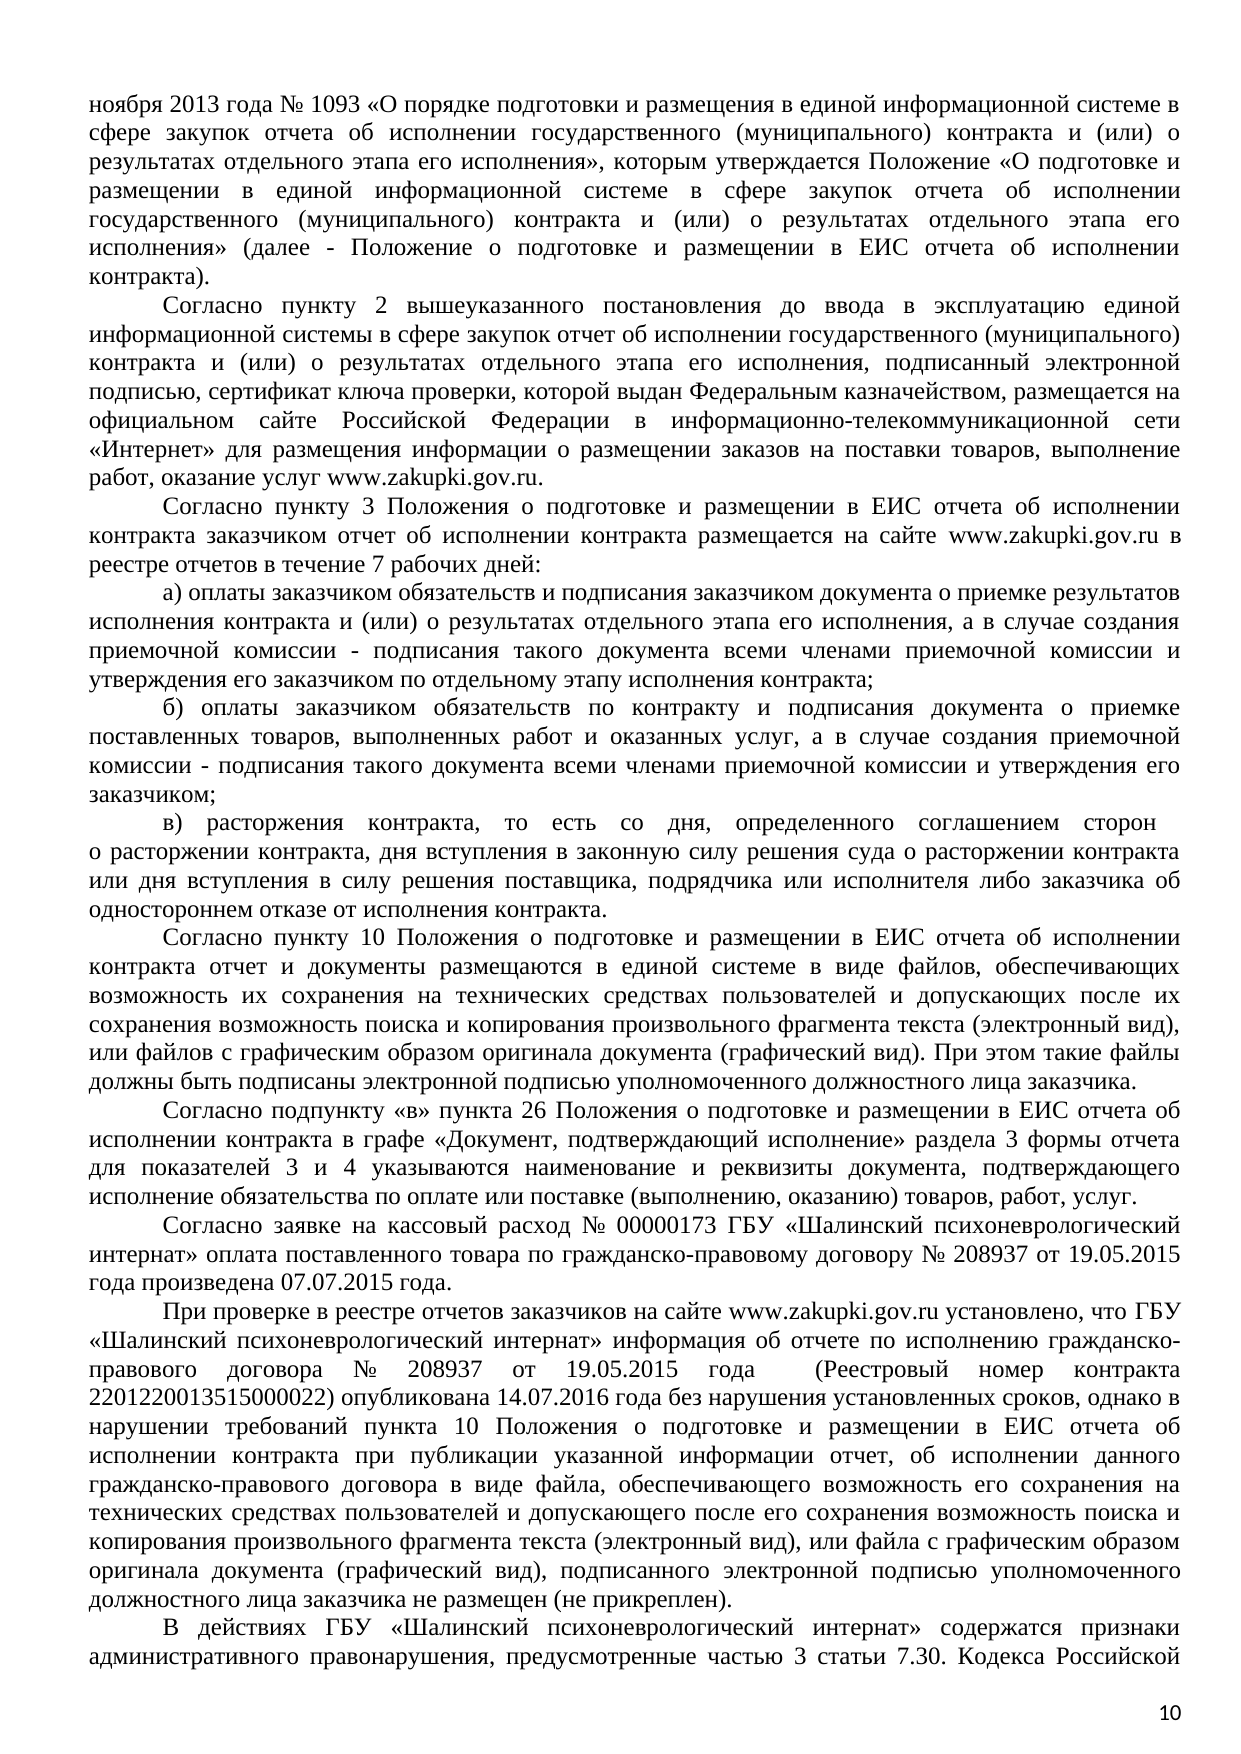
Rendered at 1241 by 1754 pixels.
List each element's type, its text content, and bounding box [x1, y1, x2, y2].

text Согласно заявке на кассовый расход № 00000173 ГБУ «Шалинский психоневрологический интернат» оплата поставленного товара по гражданско-правовому договору № 208937 от 19.05.2015 года произведена 07.07.2015 года. [89, 1210, 1181, 1296]
text Согласно пункту 2 вышеуказанного постановления до ввода в эксплуатацию единой информационной системы в сфере закупок отчет об исполнении государственного (муниципального) контракта и (или) о результатах отдельного этапа его исполнения, подписанный электронной подписью, сертификат ключа проверки, которой выдан Федеральным казначейством, размещается на официальном сайте Российской Федерации в информационно-телекоммуникационной сети «Интернет» для размещения информации о размещении заказов на поставки товаров, выполнение работ, оказание услуг www.zakupki.gov.ru. [89, 290, 1181, 491]
text б) оплаты заказчиком обязательств по контракту и подписания документа о приемке поставленных товаров, выполненных работ и оказанных услуг, а в случае создания приемочной комиссии - подписания такого документа всеми членами приемочной комиссии и утверждения его заказчиком; [89, 692, 1181, 807]
text а) оплаты заказчиком обязательств и подписания заказчиком документа о приемке результатов исполнения контракта и (или) о результатах отдельного этапа его исполнения, а в случае создания приемочной комиссии - подписания такого документа всеми членами приемочной комиссии и утверждения его заказчиком по отдельному этапу исполнения контракта; [89, 577, 1181, 692]
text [89, 1612, 1181, 1670]
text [89, 89, 1181, 290]
text Согласно пункту 10 Положения о подготовке и размещении в ЕИС отчета об исполнении контракта отчет и документы размещаются в единой системе в виде файлов, обеспечивающих возможность их сохранения на технических средствах пользователей и допускающих после их сохранения возможность поиска и копирования произвольного фрагмента текста (электронный вид), или файлов с графическим образом оригинала документа (графический вид). При этом такие файлы должны быть подписаны электронной подписью уполномоченного должностного лица заказчика. [89, 922, 1181, 1095]
text Согласно пункту 3 Положения о подготовке и размещении в ЕИС отчета об исполнении контракта заказчиком отчет об исполнении контракта размещается на сайте www.zakupki.gov.ru в реестре отчетов в течение 7 рабочих дней: [89, 491, 1181, 577]
text Согласно подпункту «в» пункта 26 Положения о подготовке и размещении в ЕИС отчета об исполнении контракта в графе «Документ, подтверждающий исполнение» раздела 3 формы отчета для показателей 3 и 4 указываются наименование и реквизиты документа, подтверждающего исполнение обязательства по оплате или поставке (выполнению, оказанию) товаров, работ, услуг. [89, 1095, 1181, 1210]
text в) расторжения контракта, то есть со дня, определенного соглашением сторон о расторжении контракта, дня вступления в законную силу решения суда о расторжении контракта или дня вступления в силу решения поставщика, подрядчика или исполнителя либо заказчика об одностороннем отказе от исполнения контракта. [89, 807, 1181, 922]
text При проверке в реестре отчетов заказчиков на сайте www.zakupki.gov.ru установлено, что ГБУ «Шалинский психоневрологический интернат» информация об отчете по исполнению гражданско-правового договора № 208937 от 19.05.2015 года (Реестровый номер контракта 2201220013515000022) опубликована 14.07.2016 года без нарушения установленных сроков, однако в нарушении требований пункта 10 Положения о подготовке и размещении в ЕИС отчета об исполнении контракта при публикации указанной информации отчет, об исполнении данного гражданско-правового договора в виде файла, обеспечивающего возможность его сохранения на технических средствах пользователей и допускающего после его сохранения возможность поиска и копирования произвольного фрагмента текста (электронный вид), или файла с графическим образом оригинала документа (графический вид), подписанного электронной подписью уполномоченного должностного лица заказчика не размещен (не прикреплен). [89, 1296, 1181, 1612]
